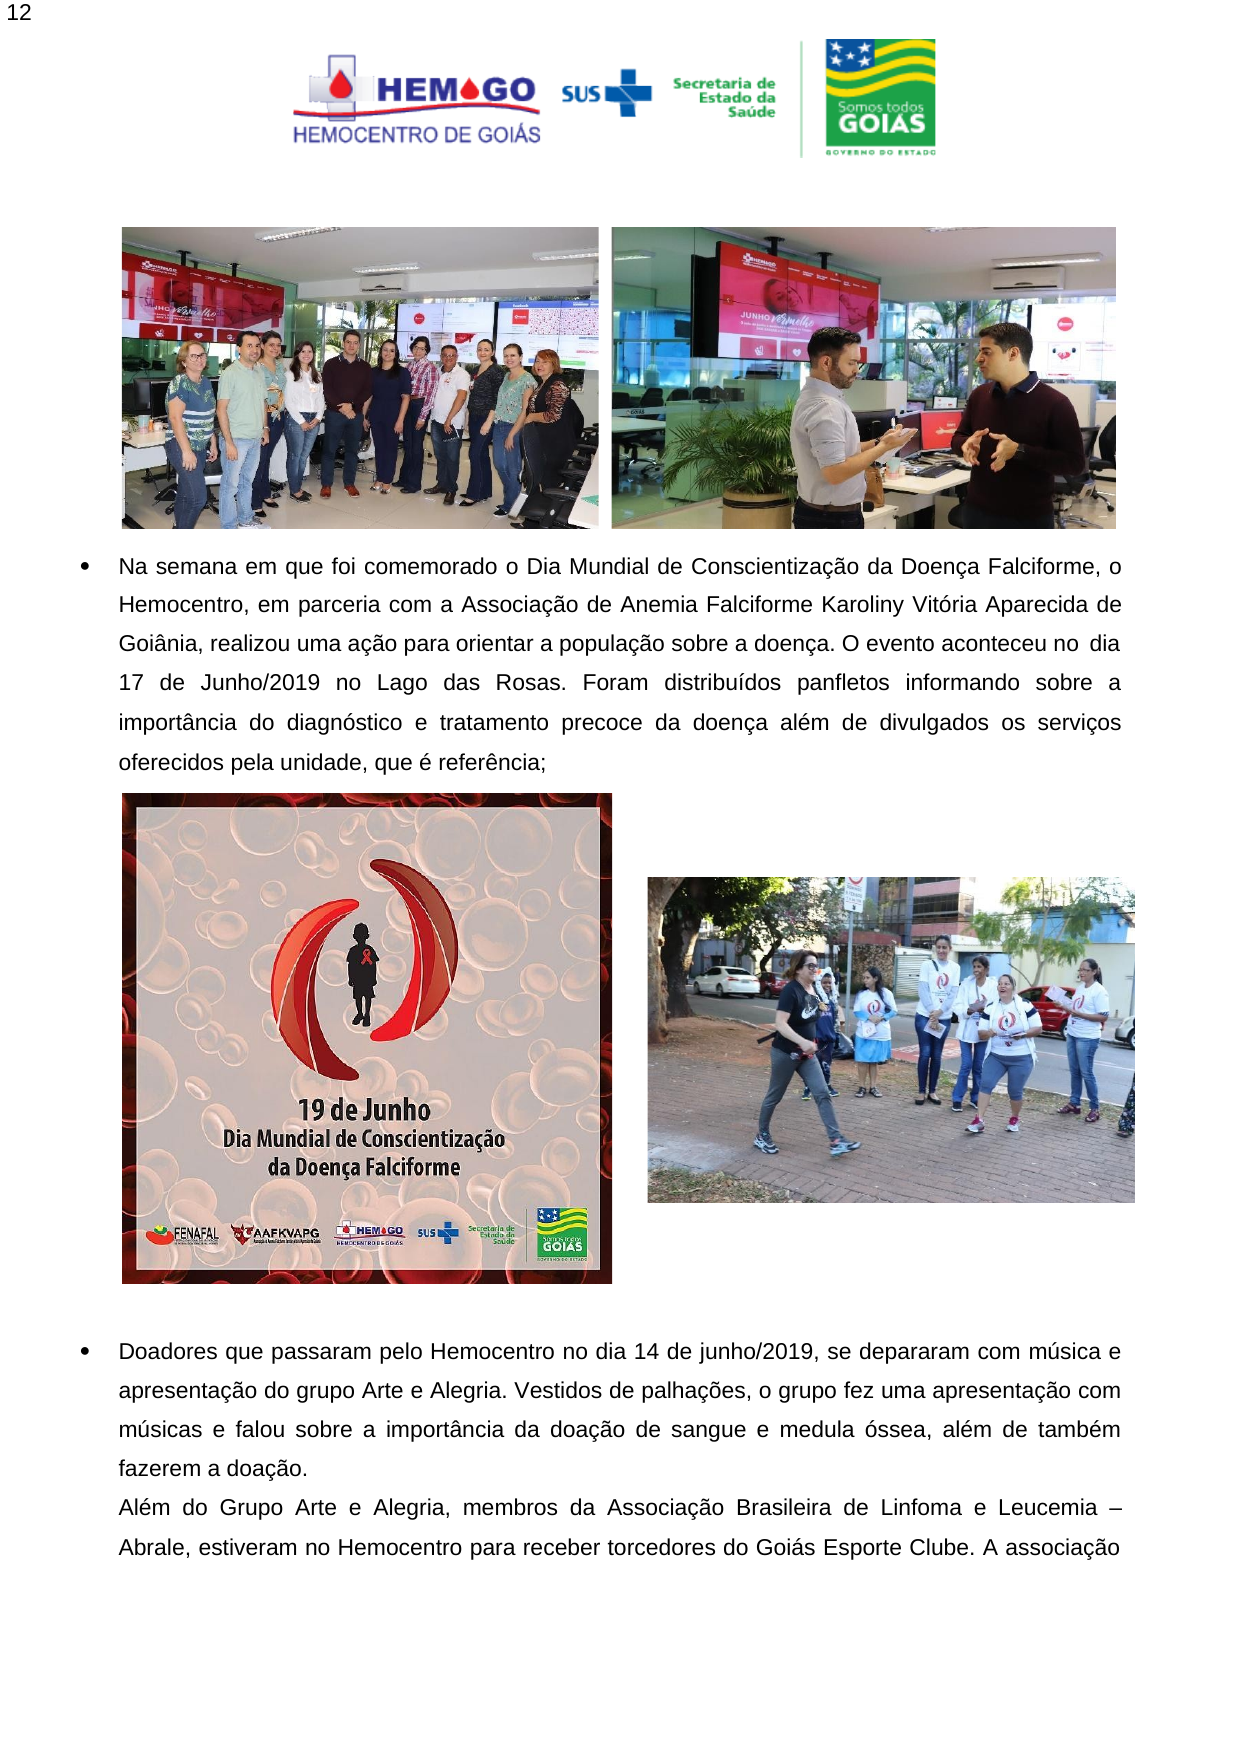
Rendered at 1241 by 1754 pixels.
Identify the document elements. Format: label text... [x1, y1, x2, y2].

picture [121, 227, 599, 529]
picture [122, 793, 613, 1284]
picture [292, 39, 936, 158]
text 17 de Junho/2019 no Lago das Rosas. Foram distribuídos panfletos informando sobre a importância do diagnóstico e tratamento precoce da doença além de divulgados os serviços oferecidos pela unidade, que é referência; [118, 669, 1122, 775]
list Na semana em que foi comemorado o Dia Mundial de Conscientização da Doença Falciforme, o Hemocentro, em parceria com a Associação de Anemia Falciforme Karoliny Vitória Aparecida de Goiânia, realizou uma ação para orientar a população sobre a doença. O evento aconteceu no dia [81, 553, 1123, 656]
picture [611, 227, 1116, 529]
picture [647, 877, 1135, 1203]
list Doadores que passaram pelo Hemocentro no dia 14 de junho/2019, se depararam com música e apresentação do grupo Arte e Alegria. Vestidos de palhações, o grupo fez uma apresentação com músicas e falou sobre a importância da doação de sangue e medula óssea, além de também fazerem a doação. [81, 1338, 1123, 1481]
text Além do Grupo Arte e Alegria, membros da Associação Brasileira de Linfoma e Leucemia – Abrale, estiveram no Hemocentro para receber torcedores do Goiás Esporte Clube. A associação [118, 1494, 1123, 1560]
